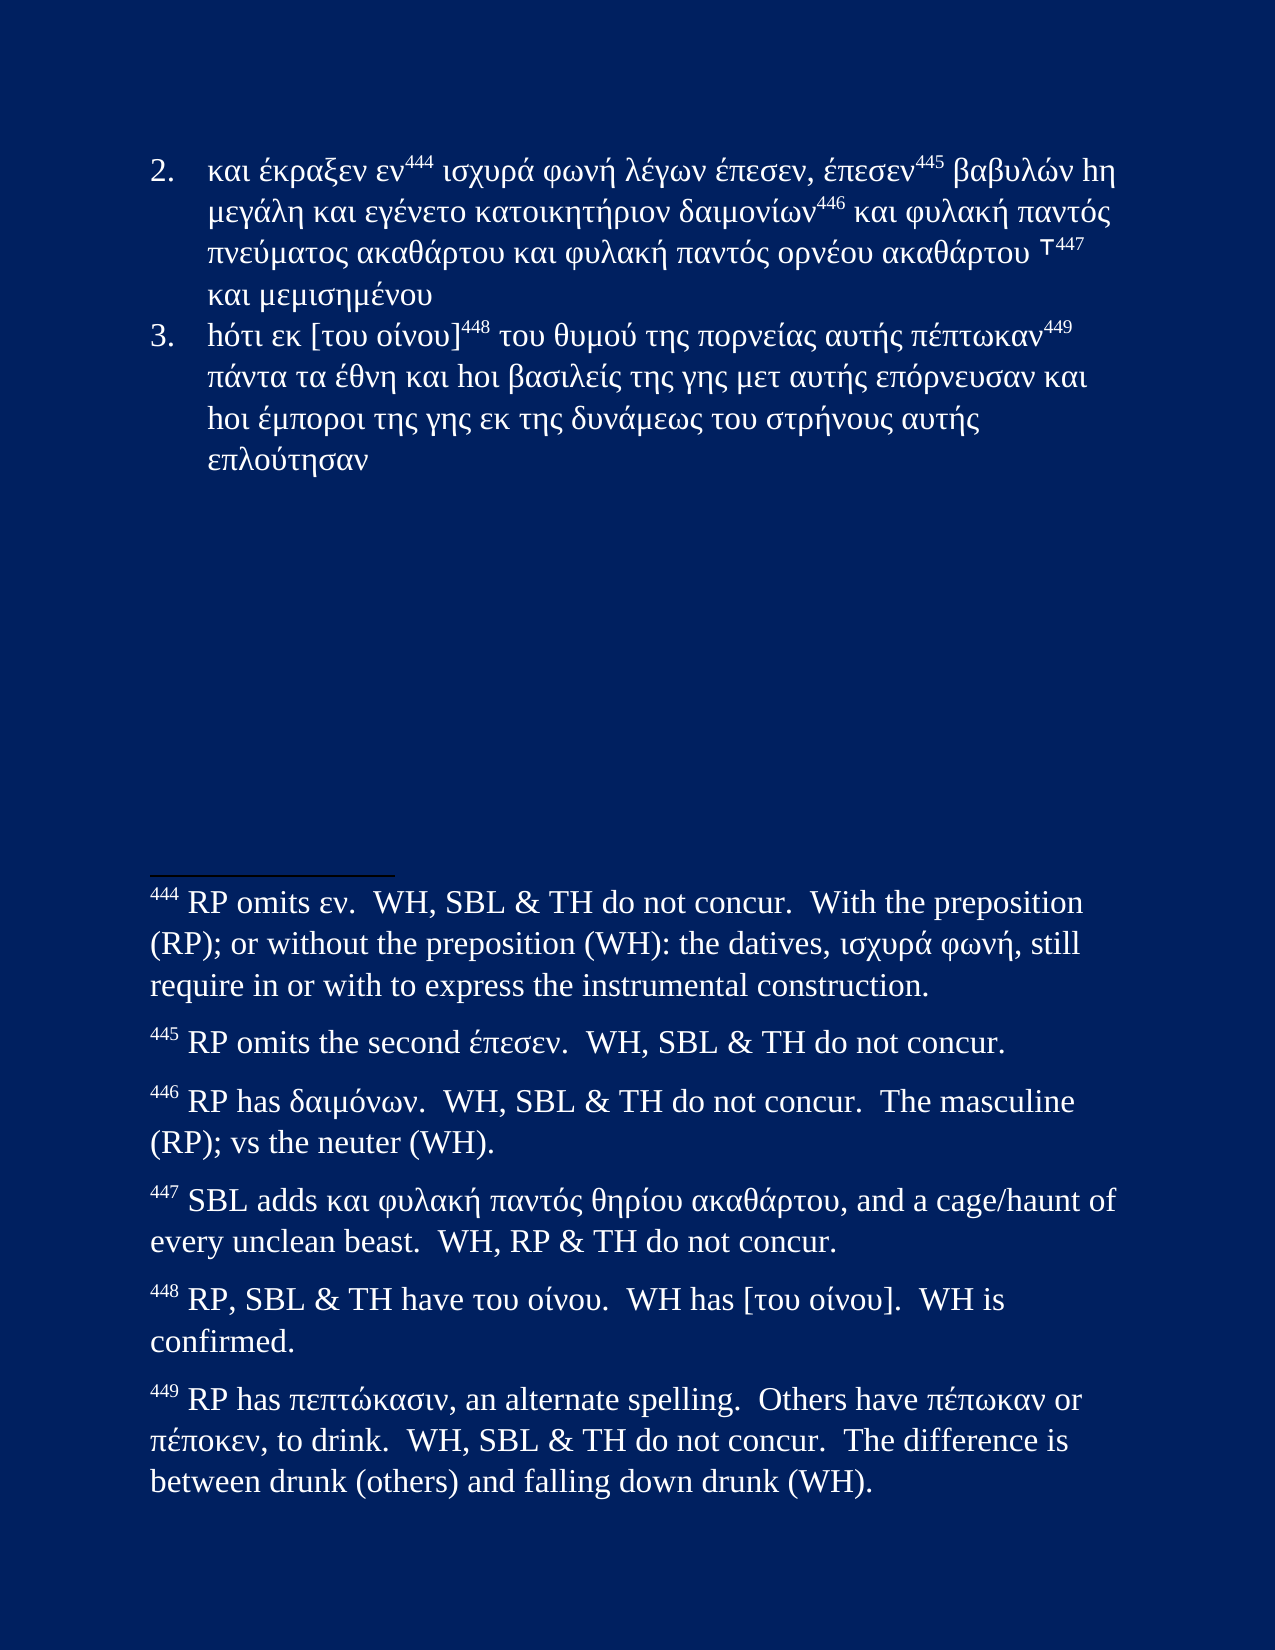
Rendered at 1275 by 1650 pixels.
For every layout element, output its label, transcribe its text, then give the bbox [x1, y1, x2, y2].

list hότι εκ [του οίνου] του θυμού της πορνείας αυτής πέπτωκαν πάντα τα έθνη και hοι βασιλείς της γης μετ αυτής επόρνευσαν και hοι έμποροι της γης εκ της δυνάμεως του στρήνους αυτής επλούτησαν [150, 315, 1125, 478]
list και έκραξεν εν ισχυρά φωνή λέγων έπεσεν, έπεσεν βαβυλών hη μεγάλη και εγένετο κατοικητήριον δαιμονίων και φυλακή παντός πνεύματος ακαθάρτου και φυλακή παντός ορνέου ακαθάρτου ⸆ και μεμισημένου [150, 150, 1125, 312]
